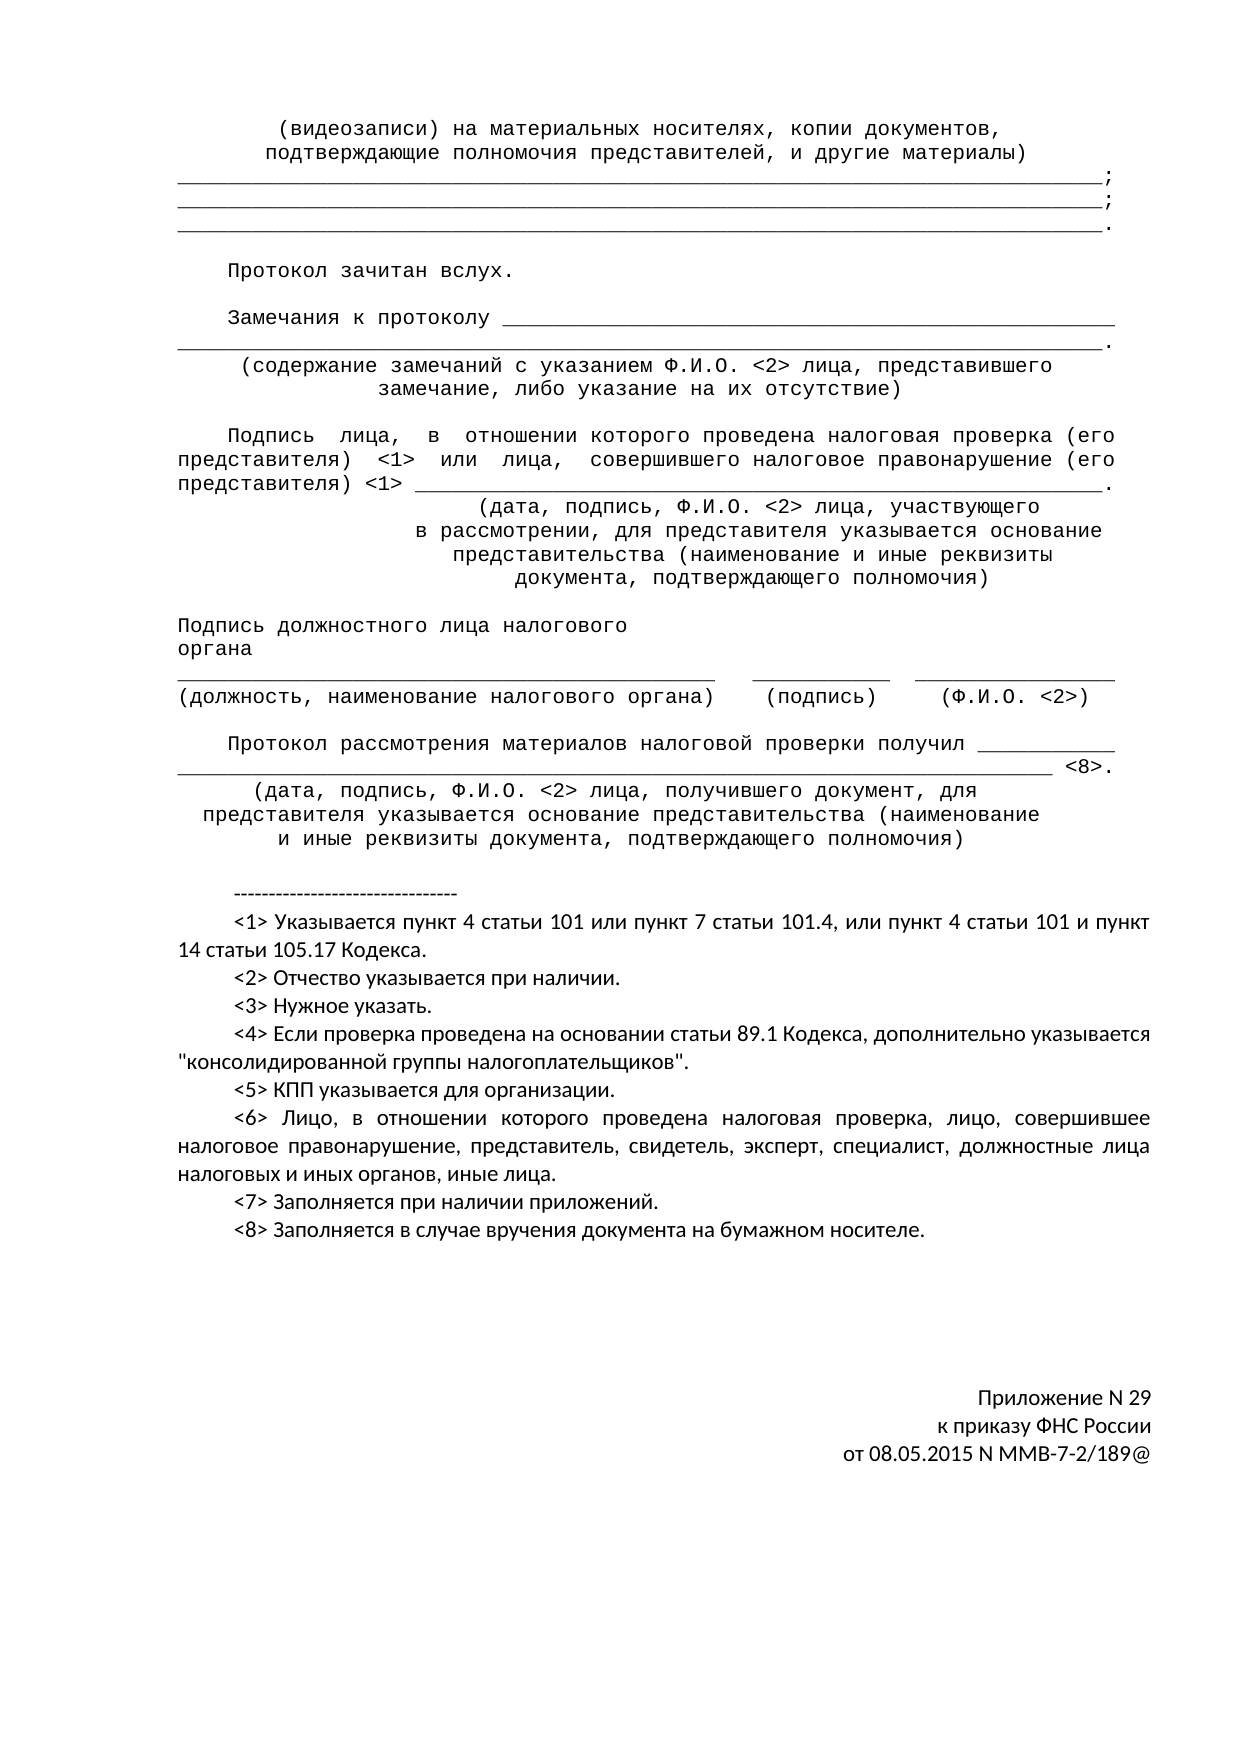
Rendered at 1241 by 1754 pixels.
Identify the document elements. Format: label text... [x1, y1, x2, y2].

text ___________________________________________ ___________ ________________ [177, 662, 1152, 686]
text Протокол зачитан вслух. [177, 260, 1152, 284]
text <4> Если проверка проведена на основании статьи 89.1 Кодекса, дополнительно указывается "консолидированной группы налогоплательщиков". [177, 1019, 1152, 1075]
text Протокол рассмотрения материалов налоговой проверки получил ___________ [177, 733, 1152, 757]
text <7> Заполняется при наличии приложений. [177, 1187, 1152, 1215]
text подтверждающие полномочия представителей, и другие материалы) [177, 142, 1152, 165]
text <6> Лицо, в отношении которого проведена налоговая проверка, лицо, совершившее налоговое правонарушение, представитель, свидетель, эксперт, специалист, должностные лица налоговых и иных органов, иные лица. [177, 1103, 1152, 1187]
text представителя) <1> или лица, совершившего налоговое правонарушение (его [177, 449, 1152, 473]
text Замечания к протоколу _________________________________________________ [177, 307, 1152, 331]
text и иные реквизиты документа, подтверждающего полномочия) [177, 827, 1152, 851]
text __________________________________________________________________________. [177, 213, 1152, 236]
text (дата, подпись, Ф.И.О. <2> лица, участвующего [177, 496, 1152, 520]
text <1> Указывается пункт 4 статьи 101 или пункт 7 статьи 101.4, или пункт 4 статьи 101 и пункт 14 статьи 105.17 Кодекса. [177, 907, 1152, 963]
text представительства (наименование и иные реквизиты [177, 544, 1152, 567]
text -------------------------------- [177, 879, 1152, 907]
text Приложение N 29 [177, 1383, 1152, 1412]
text к приказу ФНС России [177, 1412, 1152, 1439]
text Подпись лица, в отношении которого проведена налоговая проверка (его [177, 426, 1152, 449]
text __________________________________________________________________________; [177, 189, 1152, 213]
text органа [177, 638, 1152, 662]
text __________________________________________________________________________. [177, 331, 1152, 354]
text <2> Отчество указывается при наличии. [177, 963, 1152, 991]
text представителя указывается основание представительства (наименование [177, 804, 1152, 827]
text <3> Нужное указать. [177, 991, 1152, 1019]
text Подпись должностного лица налогового [177, 615, 1152, 638]
text в рассмотрении, для представителя указывается основание [177, 520, 1152, 544]
text (содержание замечаний с указанием Ф.И.О. <2> лица, представившего [177, 354, 1152, 378]
text (должность, наименование налогового органа) (подпись) (Ф.И.О. <2>) [177, 686, 1152, 709]
text представителя) <1> _______________________________________________________. [177, 473, 1152, 496]
text (дата, подпись, Ф.И.О. <2> лица, получившего документ, для [177, 780, 1152, 804]
text замечание, либо указание на их отсутствие) [177, 378, 1152, 402]
text (видеозаписи) на материальных носителях, копии документов, [177, 118, 1152, 142]
text ______________________________________________________________________ <8>. [177, 757, 1152, 780]
text __________________________________________________________________________; [177, 165, 1152, 189]
text <8> Заполняется в случае вручения документа на бумажном носителе. [177, 1215, 1152, 1243]
text документа, подтверждающего полномочия) [177, 567, 1152, 591]
text от 08.05.2015 N ММВ-7-2/189@ [177, 1439, 1152, 1468]
text <5> КПП указывается для организации. [177, 1075, 1152, 1103]
